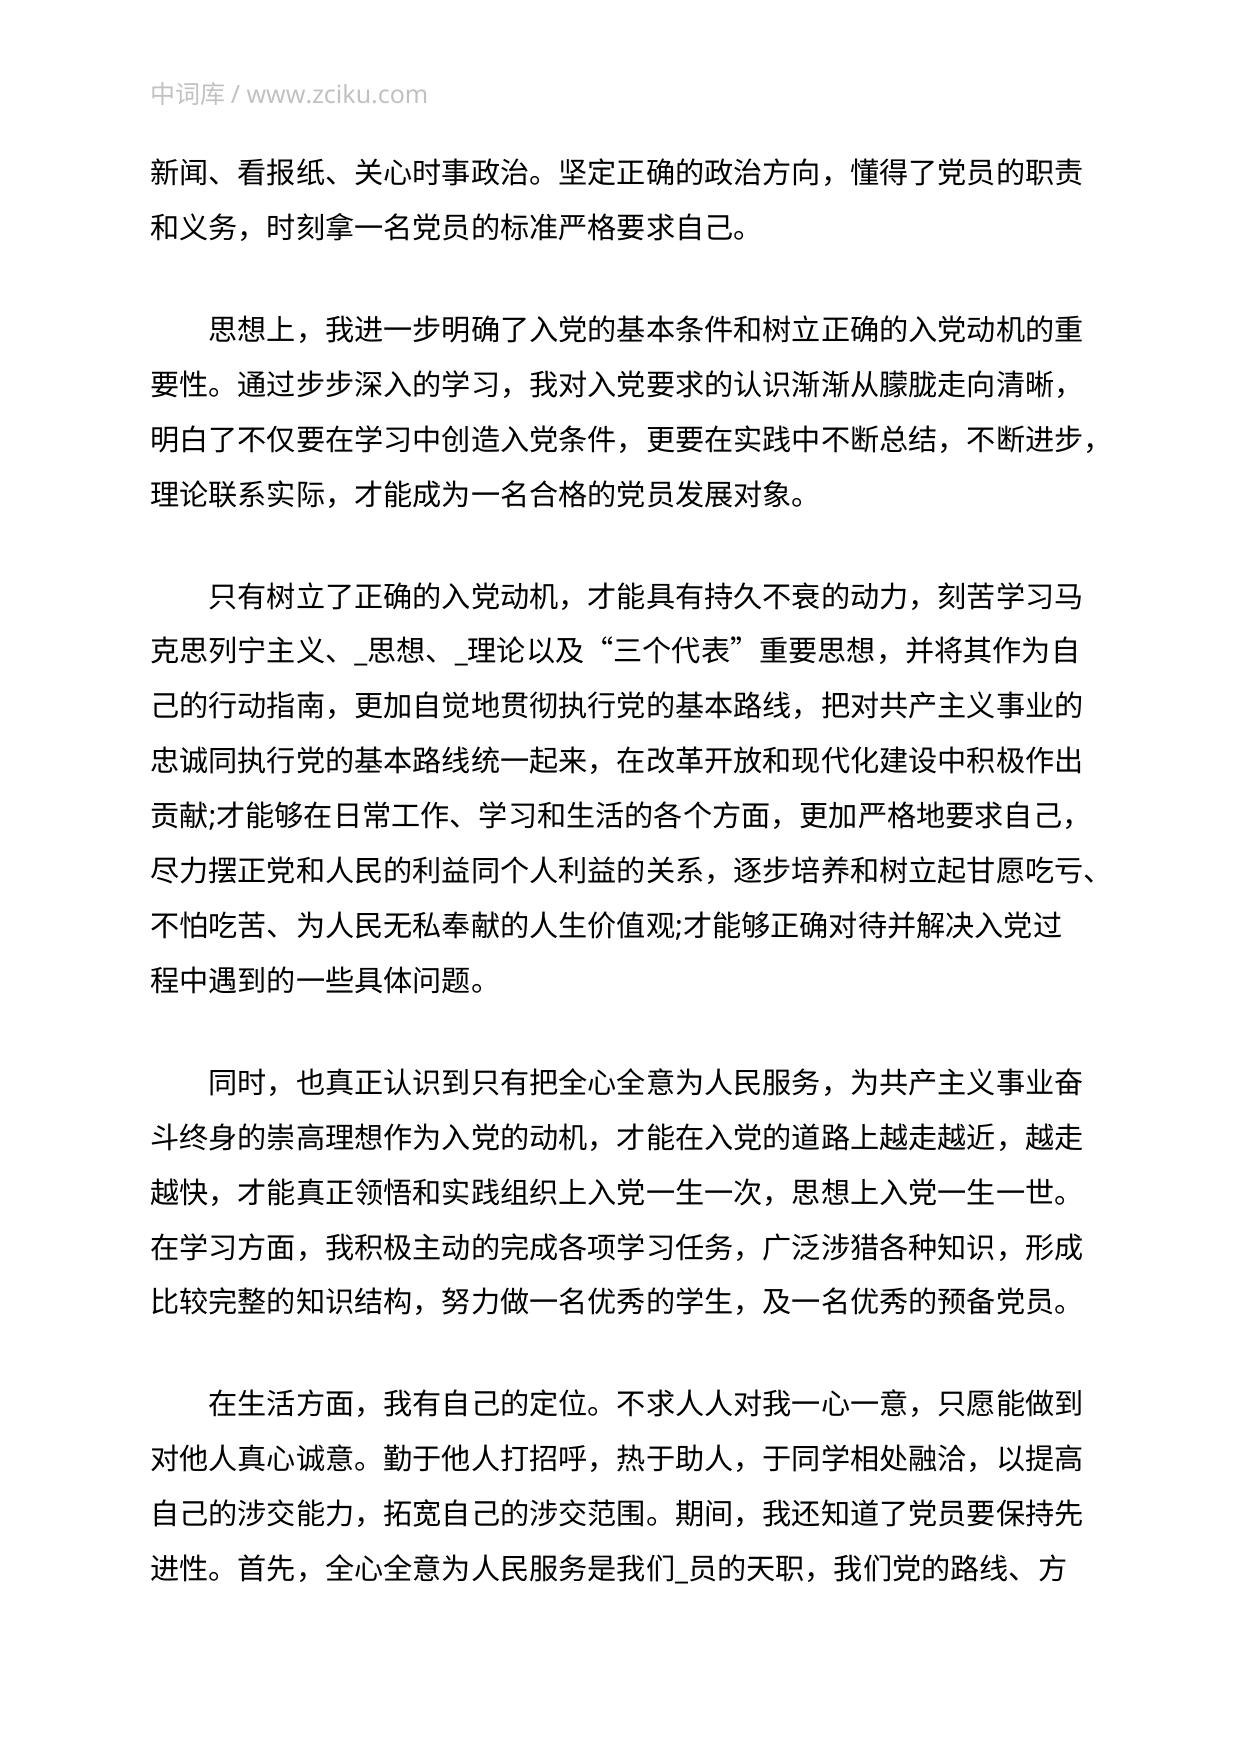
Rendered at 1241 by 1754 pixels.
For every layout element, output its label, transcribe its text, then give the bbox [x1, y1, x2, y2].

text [150, 1381, 1090, 1588]
text 思想上，我进一步明确了入党的基本条件和树立正确的入党动机的重要性。通过步步深入的学习，我对入党要求的认识渐渐从朦胧走向清晰，明白了不仅要在学习中创造入党条件，更要在实践中不断总结，不断进步，理论联系实际，才能成为一名合格的党员发展对象。 [150, 307, 1090, 514]
text 只有树立了正确的入党动机，才能具有持久不衰的动力，刻苦学习马克思列宁主义、_思想、_理论以及“三个代表”重要思想，并将其作为自己的行动指南，更加自觉地贯彻执行党的基本路线，把对共产主义事业的忠诚同执行党的基本路线统一起来，在改革开放和现代化建设中积极作出贡献;才能够在日常工作、学习和生活的各个方面，更加严格地要求自己，尽力摆正党和人民的利益同个人利益的关系，逐步培养和树立起甘愿吃亏、不怕吃苦、为人民无私奉献的人生价值观;才能够正确对待并解决入党过程中遇到的一些具体问题。 [150, 573, 1090, 1000]
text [150, 150, 1090, 247]
text 同时，也真正认识到只有把全心全意为人民服务，为共产主义事业奋斗终身的崇高理想作为入党的动机，才能在入党的道路上越走越近，越走越快，才能真正领悟和实践组织上入党一生一次，思想上入党一生一世。 在学习方面，我积极主动的完成各项学习任务，广泛涉猎各种知识，形成比较完整的知识结构，努力做一名优秀的学生，及一名优秀的预备党员。 [150, 1059, 1090, 1321]
